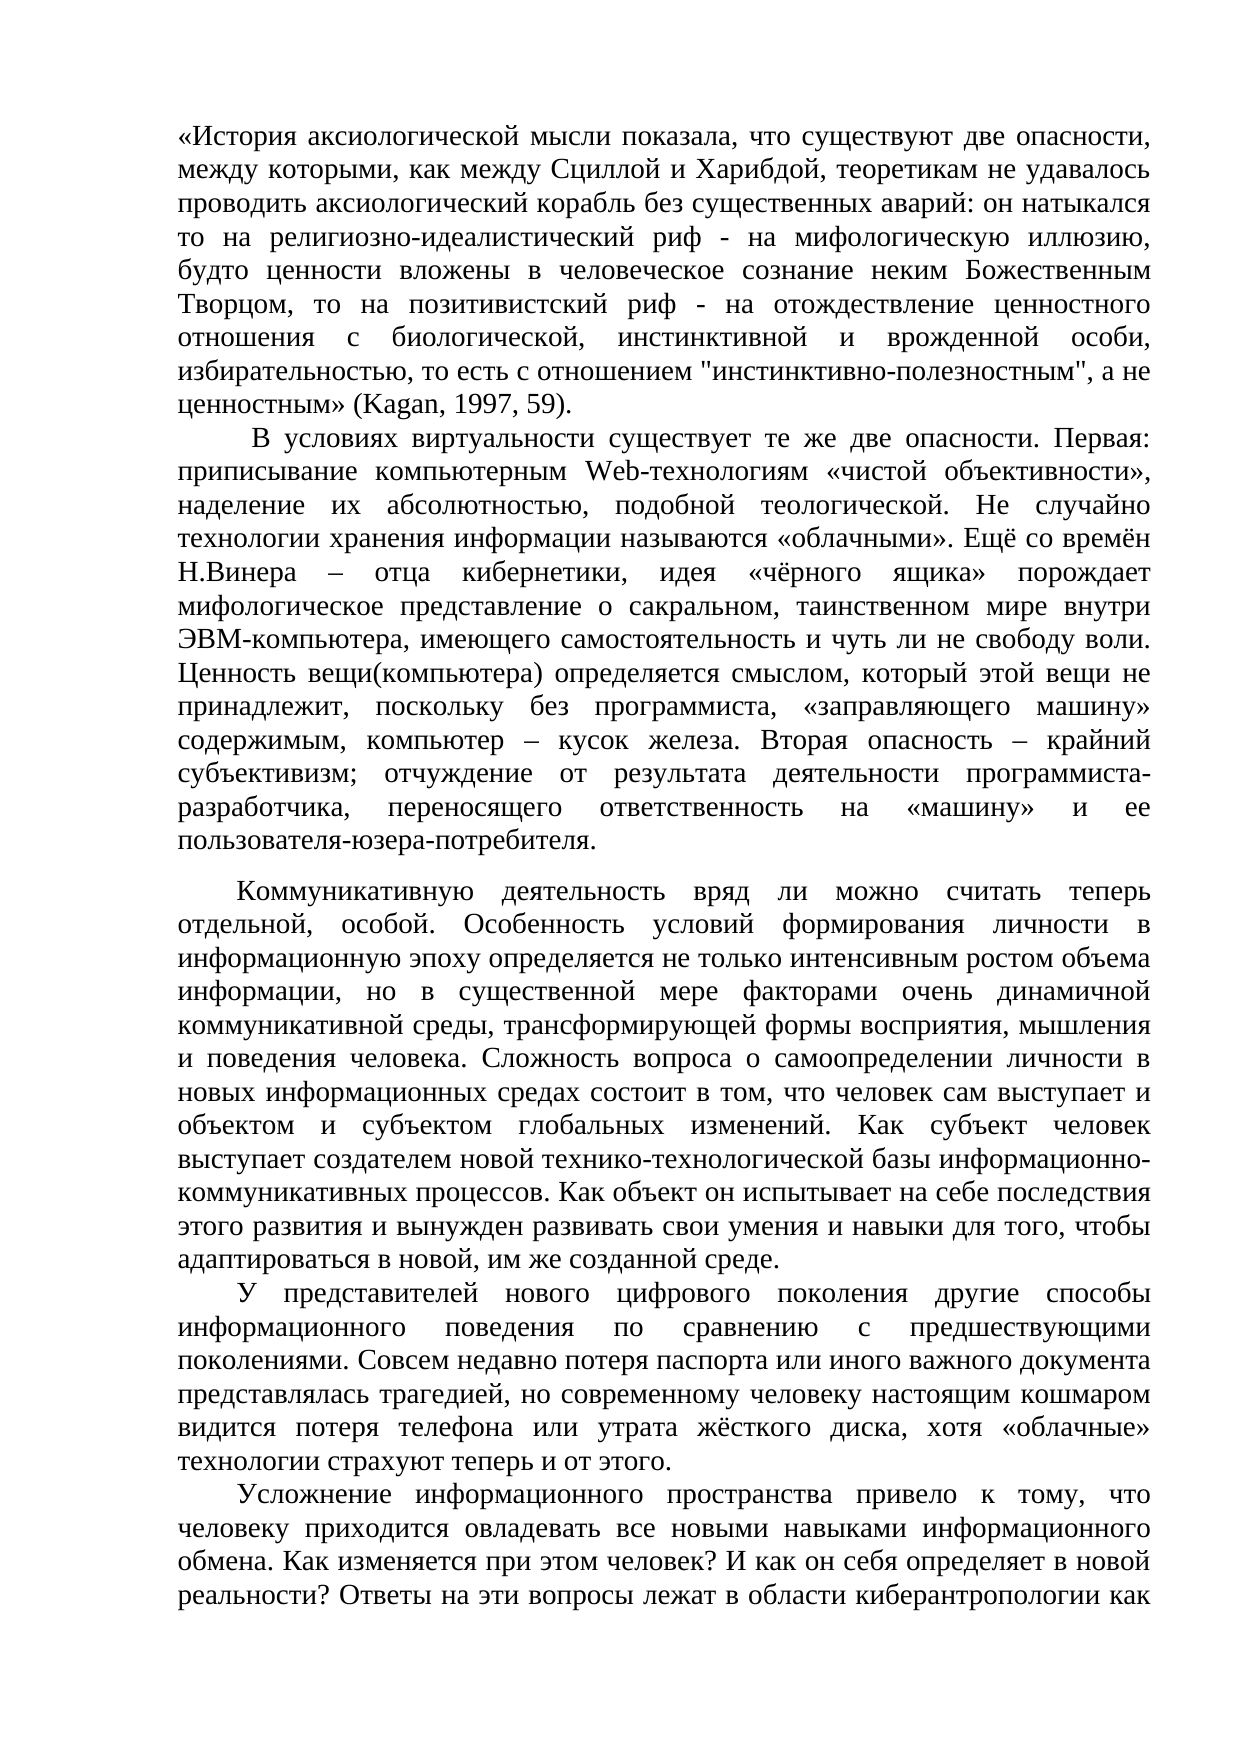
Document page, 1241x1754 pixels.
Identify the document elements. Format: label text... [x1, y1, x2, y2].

text У представителей нового цифрового поколения другие способы информационного поведения по сравнению с предшествующими поколениями. Совсем недавно потеря паспорта или иного важного документа представлялась трагедией, но современному человеку настоящим кошмаром видится потеря телефона или утрата жёсткого диска, хотя «облачные» технологии страхуют теперь и от этого. [177, 1275, 1152, 1476]
text В условиях виртуальности существует те же две опасности. Первая: приписывание компьютерным Web-технологиям «чистой объективности», наделение их абсолютностью, подобной теологической. Не случайно технологии хранения информации называются «облачными». Ещё со времён Н.Винера – отца кибернетики, идея «чёрного ящика» порождает мифологическое представление о сакральном, таинственном мире внутри ЭВМ-компьютера, имеющего самостоятельность и чуть ли не свободу воли. Ценность вещи(компьютера) определяется смыслом, который этой вещи не принадлежит, поскольку без программиста, «заправляющего машину» содержимым, компьютер – кусок железа. Вторая опасность – крайний субъективизм; отчуждение от результата деятельности программиста-разработчика, переносящего ответственность на «машину» и ее пользователя-юзера-потребителя. [177, 420, 1152, 856]
text Коммуникативную деятельность вряд ли можно считать теперь отдельной, особой. Особенность условий формирования личности в информационную эпоху определяется не только интенсивным ростом объема информации, но в существенной мере факторами очень динамичной коммуникативной среды, трансформирующей формы восприятия, мышления и поведения человека. Сложность вопроса о самоопределении личности в новых информационных средах состоит в том, что человек сам выступает и объектом и субъектом глобальных изменений. Как субъект человек выступает создателем новой технико-технологической базы информационно-коммуникативных процессов. Как объект он испытывает на себе последствия этого развития и вынужден развивать свои умения и навыки для того, чтобы адаптироваться в новой, им же созданной среде. [177, 873, 1152, 1275]
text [177, 118, 1152, 420]
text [177, 1476, 1152, 1611]
